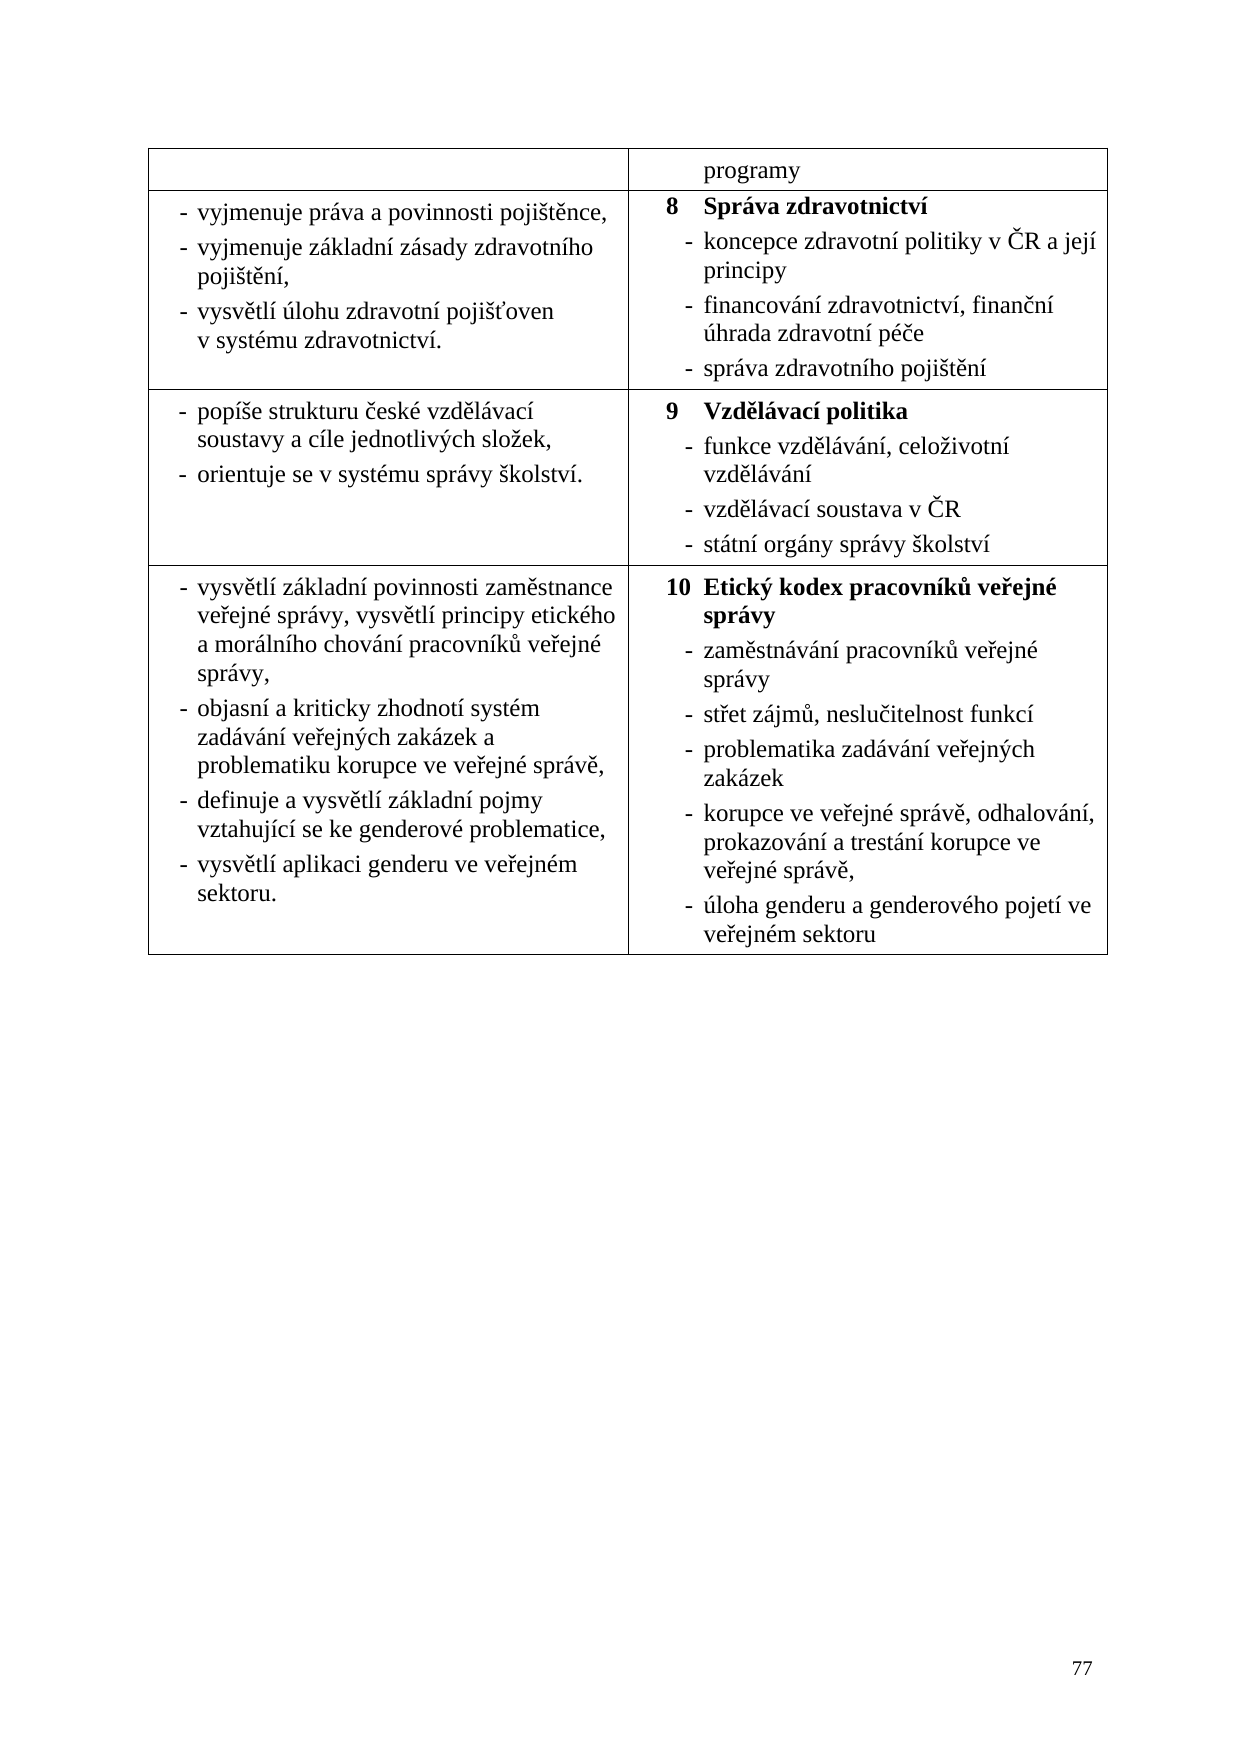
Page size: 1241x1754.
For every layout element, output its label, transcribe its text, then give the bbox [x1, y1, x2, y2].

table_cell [149, 149, 628, 190]
table_cell Vzdělávací politika funkce vzdělávání, celoživotní vzdělávání vzdělávací soustava v ČR státní orgány správy školství [629, 390, 1107, 564]
table_cell popíše strukturu české vzdělávací soustavy a cíle jednotlivých složek, orientuje se v systému správy školství. [149, 390, 628, 564]
table_cell Správa zdravotnictví koncepce zdravotní politiky v ČR a její principy financování zdravotnictví, finanční úhrada zdravotní péče správa zdravotního pojištění [629, 191, 1107, 388]
table_cell vysvětlí základní povinnosti zaměstnance veřejné správy, vysvětlí principy etického a morálního chování pracovníků veřejné správy, objasní a kriticky zhodnotí systém zadávání veřejných zakázek a problematiku korupce ve veřejné správě, definuje a vysvětlí základní pojmy vztahující se ke genderové problematice, vysvětlí aplikaci genderu ve veřejném sektoru. [149, 566, 628, 954]
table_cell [629, 149, 1107, 190]
table_cell vyjmenuje práva a povinnosti pojištěnce, vyjmenuje základní zásady zdravotního pojištění, vysvětlí úlohu zdravotní pojišťoven v systému zdravotnictví. [149, 191, 628, 388]
table_cell Etický kodex pracovníků veřejné správy zaměstnávání pracovníků veřejné správy střet zájmů, neslučitelnost funkcí problematika zadávání veřejných zakázek korupce ve veřejné správě, odhalování, prokazování a trestání korupce ve veřejné správě, úloha genderu a genderového pojetí ve veřejném sektoru [629, 566, 1107, 954]
